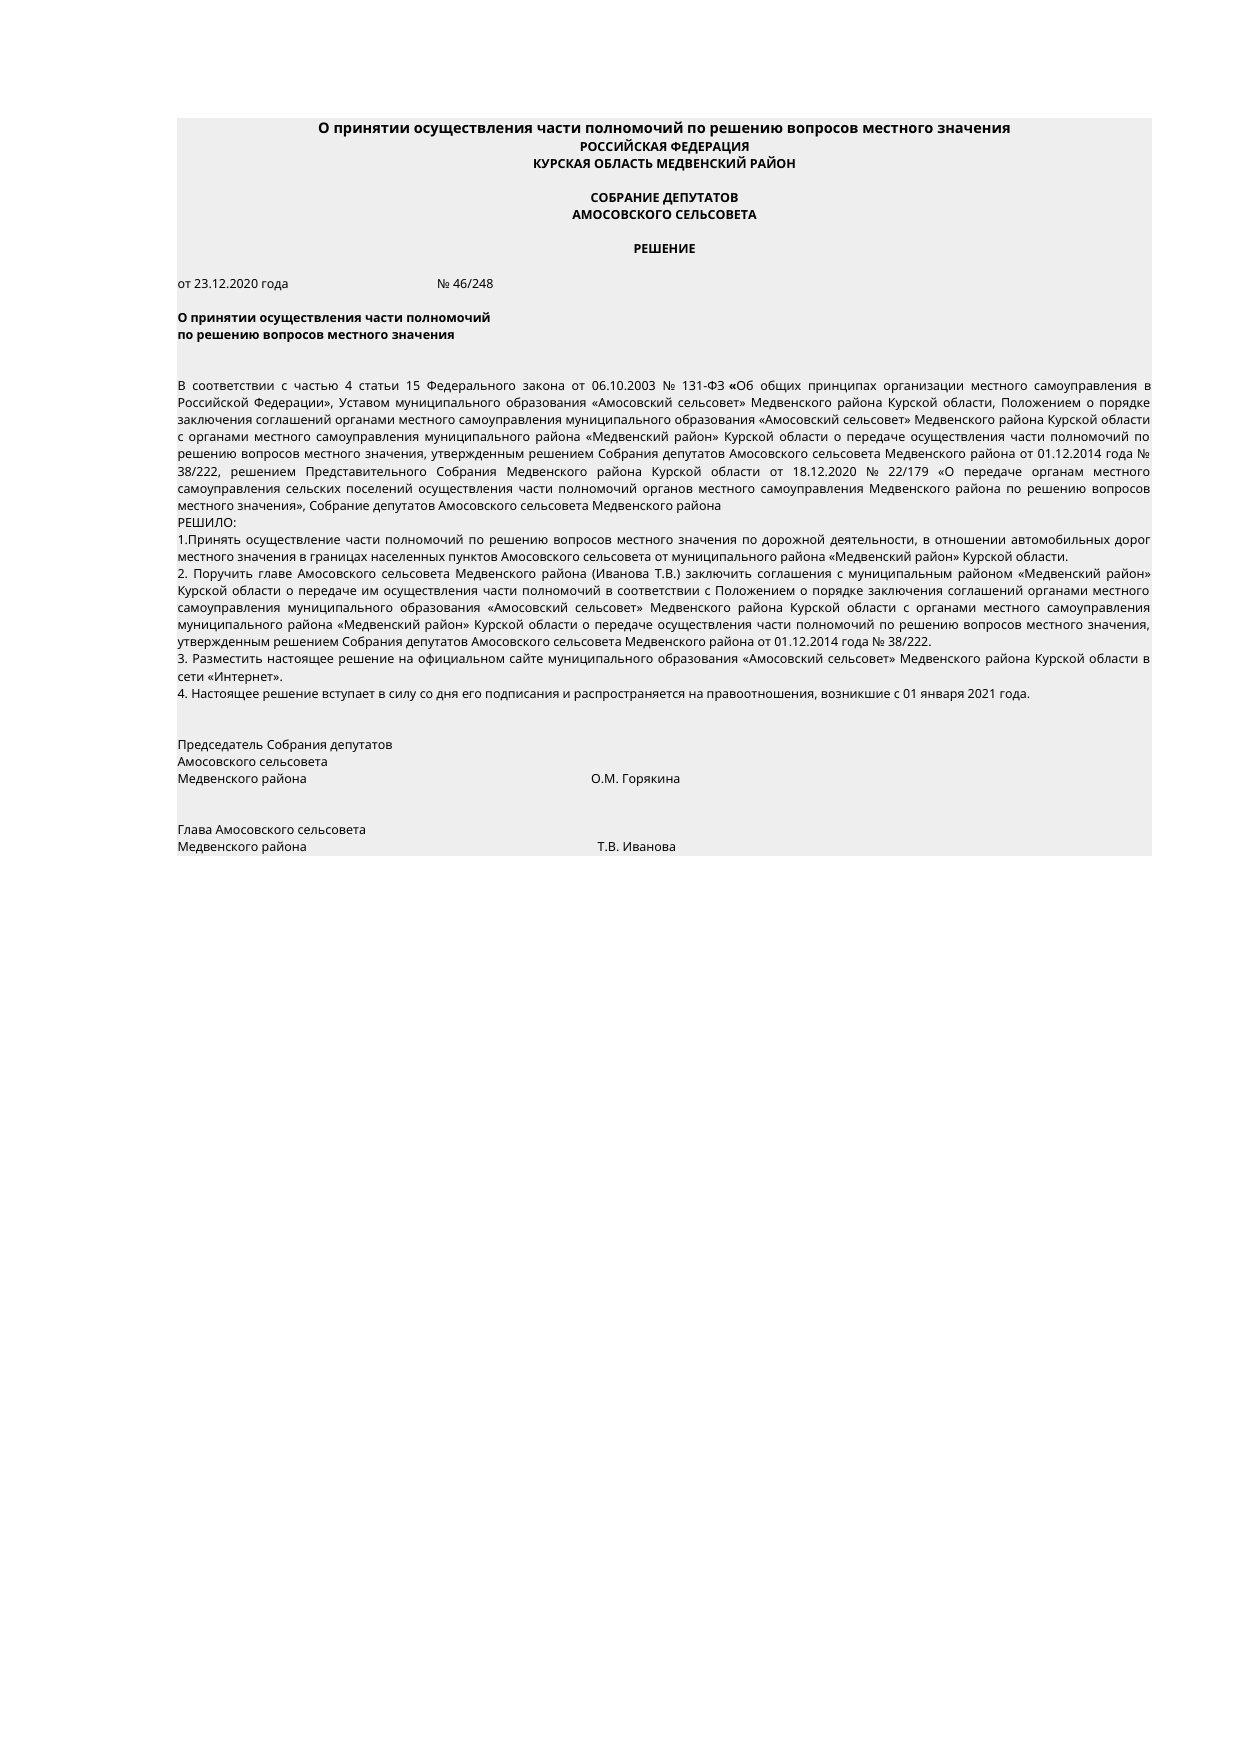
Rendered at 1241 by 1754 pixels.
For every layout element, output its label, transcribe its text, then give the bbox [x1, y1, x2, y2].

text 3. Разместить настоящее решение на официальном сайте муниципального образования «Амосовский сельсовет» Медвенского района Курской области в сети «Интернет». [177, 651, 1152, 685]
text КУРСКАЯ ОБЛАСТЬ МЕДВЕНСКИЙ РАЙОН [177, 155, 1152, 172]
text РОССИЙСКАЯ ФЕДЕРАЦИЯ [177, 138, 1152, 155]
text СОБРАНИЕ ДЕПУТАТОВ [177, 189, 1152, 206]
text О принятии осуществления части полномочий [177, 309, 1152, 326]
text 2. Поручить главе Амосовского сельсовета Медвенского района (Иванова Т.В.) заключить соглашения с муниципальным районом «Медвенский район» Курской области о передаче им осуществления части полномочий в соответствии с Положением о порядке заключения соглашений органами местного самоуправления муниципального образования «Амосовский сельсовет» Медвенского района Курской области с органами местного самоуправления муниципального района «Медвенский район» Курской области о передаче осуществления части полномочий по решению вопросов местного значения, утвержденным решением Собрания депутатов Амосовского сельсовета Медвенского района от 01.12.2014 года № 38/222. [177, 565, 1152, 651]
text О принятии осуществления части полномочий по решению вопросов местного значения [177, 118, 1152, 138]
text 1.Принять осуществление части полномочий по решению вопросов местного значения по дорожной деятельности, в отношении автомобильных дорог местного значения в границах населенных пунктов Амосовского сельсовета от муниципального района «Медвенский район» Курской области. [177, 531, 1152, 565]
text Глава Амосовского сельсовета [177, 821, 1152, 838]
text РЕШЕНИЕ [177, 241, 1152, 258]
text РЕШИЛО: [177, 514, 1152, 531]
text АМОСОВСКОГО СЕЛЬСОВЕТА [177, 206, 1152, 223]
text по решению вопросов местного значения [177, 326, 1152, 343]
text 4. Настоящее решение вступает в силу со дня его подписания и распространяется на правоотношения, возникшие с 01 января 2021 года. [177, 685, 1152, 702]
text от 23.12.2020 года № 46/248 [177, 275, 1152, 292]
text Медвенского района Т.В. Иванова [177, 838, 1152, 856]
text Медвенского района О.М. Горякина [177, 770, 1152, 787]
text В соответствии с частью 4 статьи 15 Федерального закона от 06.10.2003 № 131-ФЗ «Об общих принципах организации местного самоуправления в Российской Федерации», Уставом муниципального образования «Амосовский сельсовет» Медвенского района Курской области, Положением о порядке заключения соглашений органами местного самоуправления муниципального образования «Амосовский сельсовет» Медвенского района Курской области с органами местного самоуправления муниципального района «Медвенский район» Курской области о передаче осуществления части полномочий по решению вопросов местного значения, утвержденным решением Собрания депутатов Амосовского сельсовета Медвенского района от 01.12.2014 года № 38/222, решением Представительного Собрания Медвенского района Курской области от 18.12.2020 № 22/179 «О передаче органам местного самоуправления сельских поселений осуществления части полномочий органов местного самоуправления Медвенского района по решению вопросов местного значения», Собрание депутатов Амосовского сельсовета Медвенского района [177, 377, 1152, 514]
text Председатель Собрания депутатов [177, 736, 1152, 753]
text Амосовского сельсовета [177, 753, 1152, 770]
